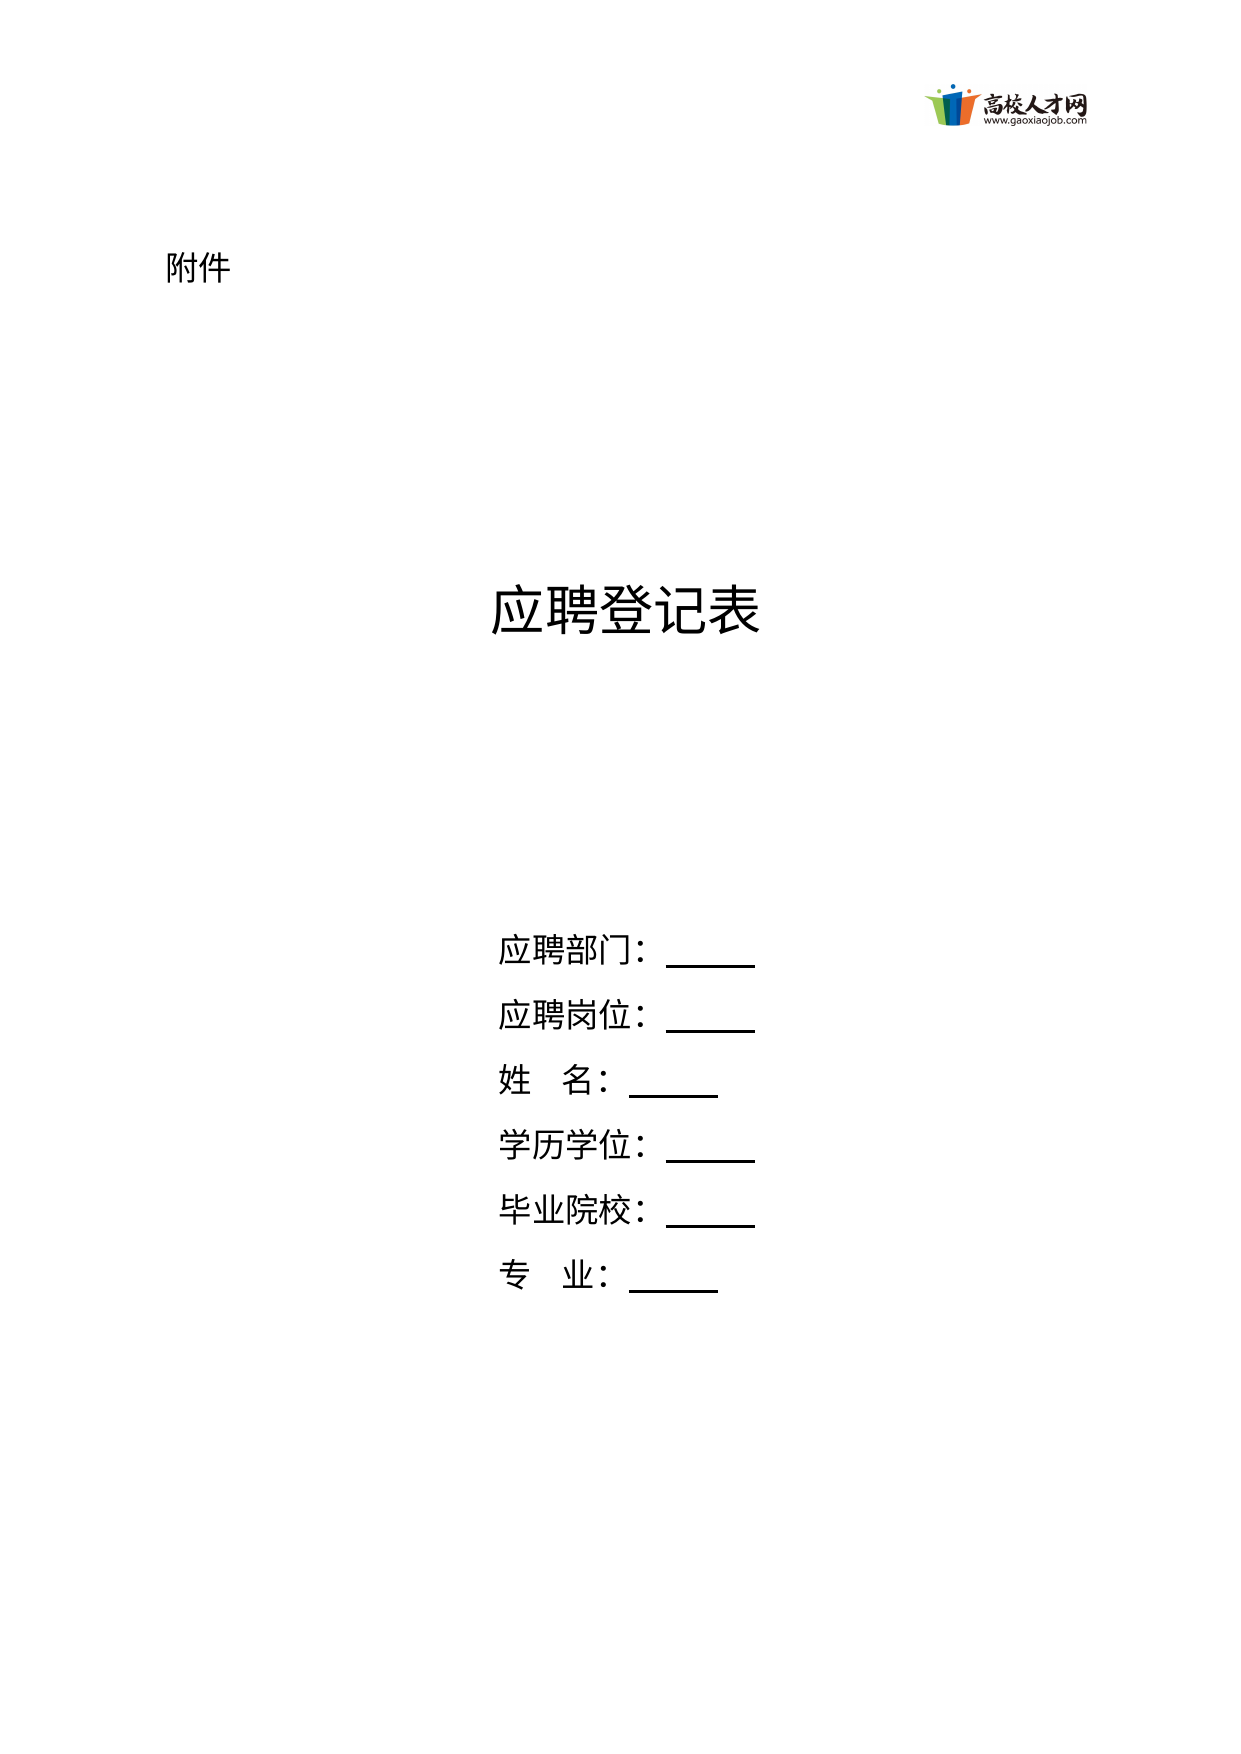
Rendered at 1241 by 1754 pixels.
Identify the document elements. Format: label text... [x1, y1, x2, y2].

text 应聘登记表 [165, 558, 1087, 655]
text 姓 名： [165, 1045, 1087, 1110]
text 应聘部门： [165, 915, 1087, 980]
text 附件 [165, 233, 1087, 298]
picture [924, 84, 1087, 126]
text 学历学位： [165, 1110, 1087, 1175]
text 专 业： [165, 1240, 1087, 1305]
text 应聘岗位： [165, 980, 1087, 1045]
text 毕业院校： [165, 1175, 1087, 1240]
